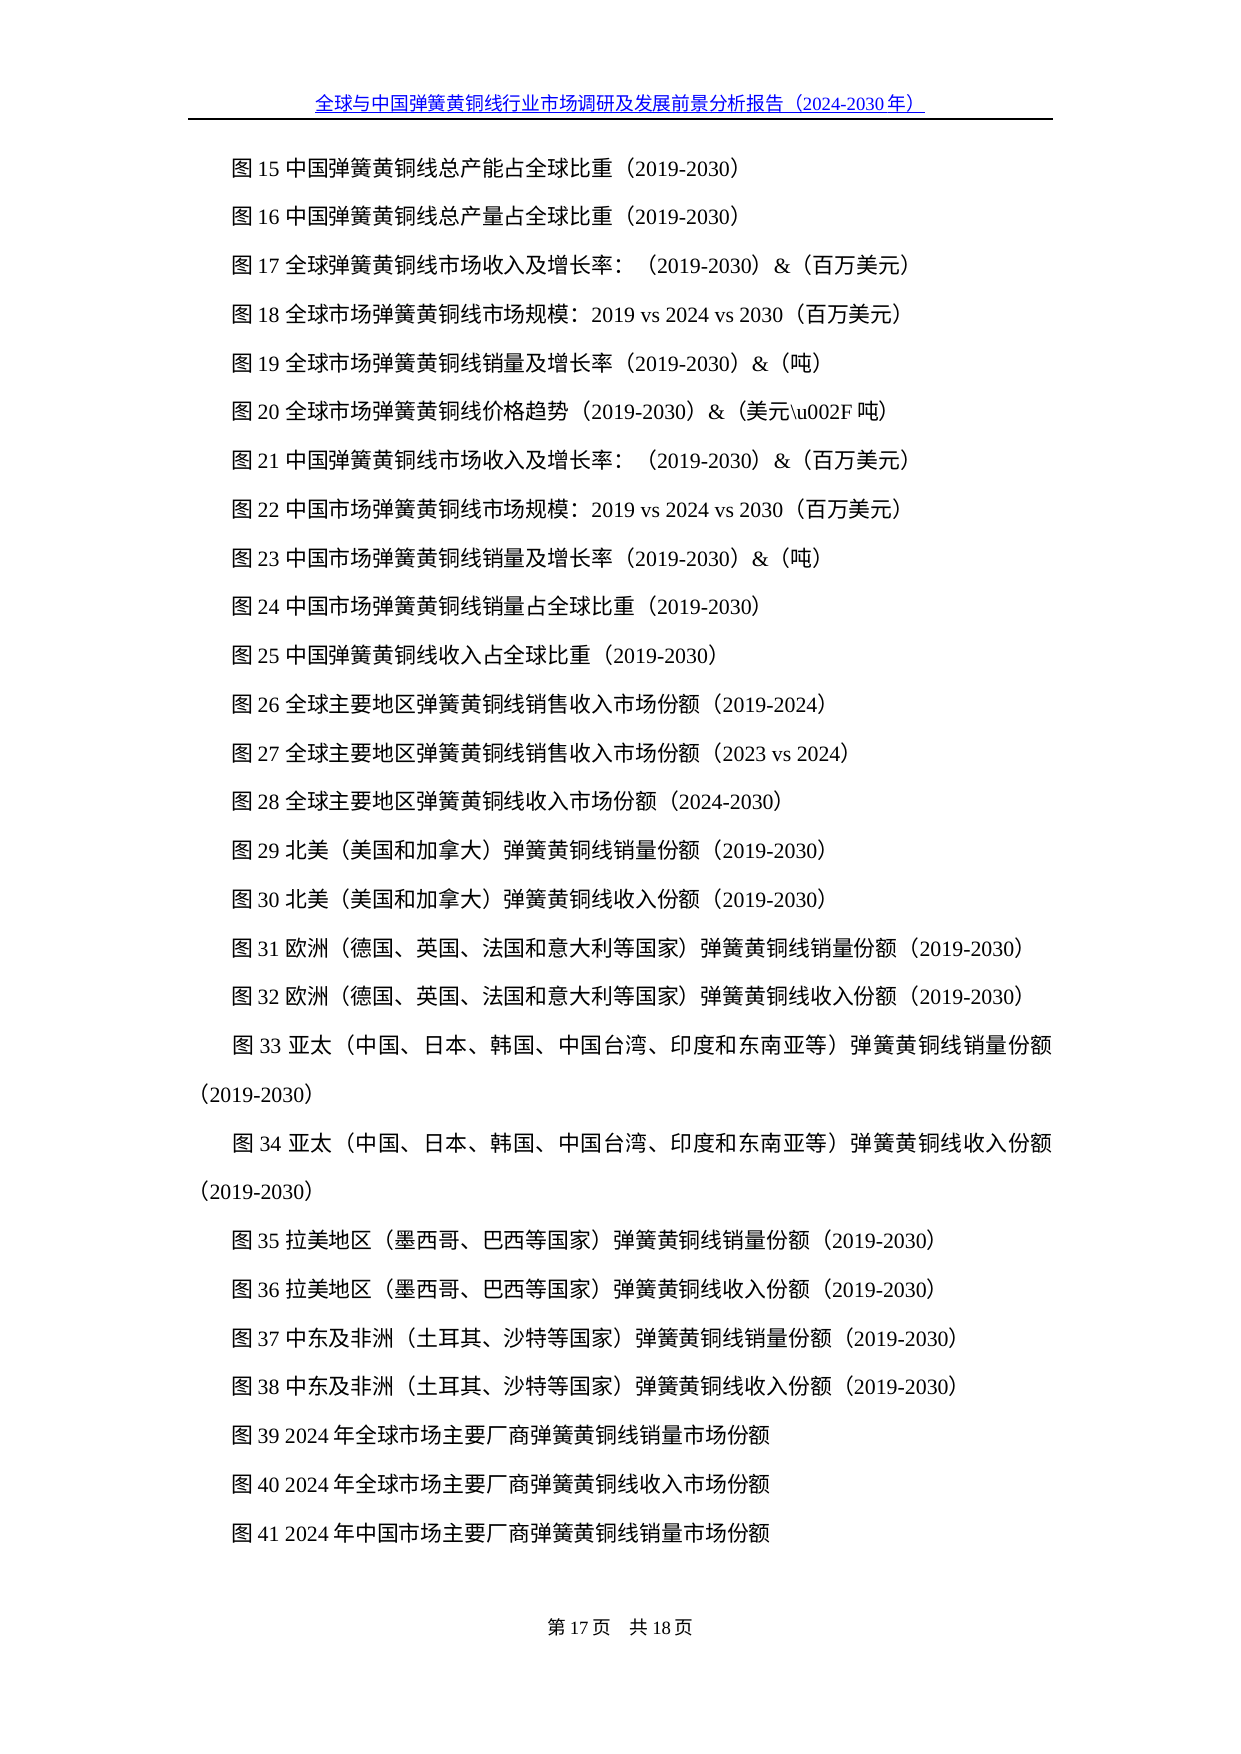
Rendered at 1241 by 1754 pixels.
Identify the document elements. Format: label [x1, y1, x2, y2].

text [187, 150, 1053, 1548]
